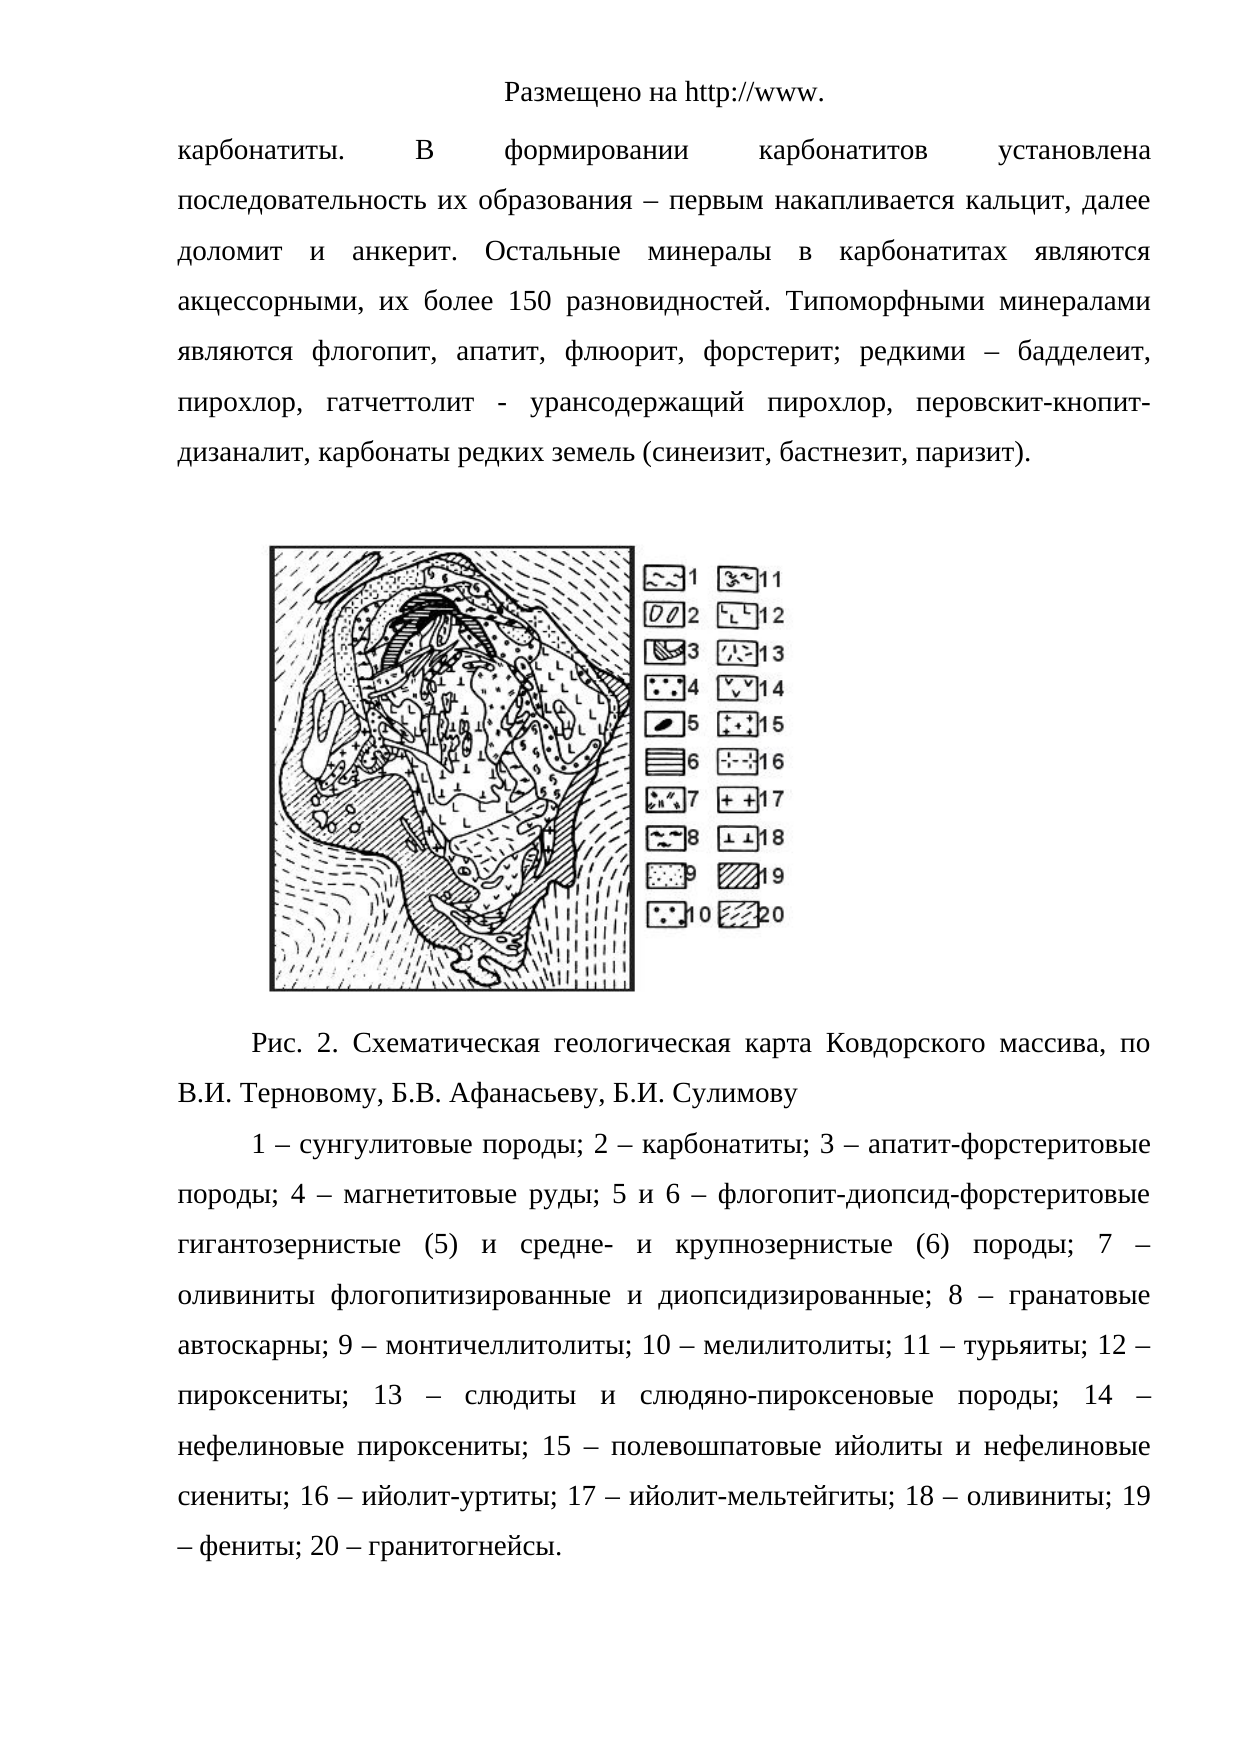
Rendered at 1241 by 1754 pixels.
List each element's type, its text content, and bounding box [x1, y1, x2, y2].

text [177, 132, 1152, 467]
text 1 – сунгулитовые породы; 2 – карбонатиты; 3 – апатит-форстеритовые породы; 4 – магнетитовые руды; 5 и 6 – флогопит-диопсид-форстеритовые гигантозернистые (5) и средне- и крупнозернистые (6) породы; 7 – оливиниты флогопитизированные и диопсидизированные; 8 – гранатовые автоскарны; 9 – монтичеллитолиты; 10 – мелилитолиты; 11 – турьяиты; 12 – пироксениты; 13 – слюдиты и слюдяно-пироксеновые породы; 14 – нефелиновые пироксениты; 15 – полевошпатовые ийолиты и нефелиновые сиениты; 16 – ийолит-уртиты; 17 – ийолит-мельтейгиты; 18 – оливиниты; 19 – фениты; 20 – гранитогнейсы. [177, 1126, 1152, 1562]
picture [251, 534, 809, 1012]
text Рис. 2. Схематическая геологическая карта Ковдорского массива, по В.И. Терновому, Б.В. Афанасьеву, Б.И. Сулимову [177, 1025, 1152, 1109]
